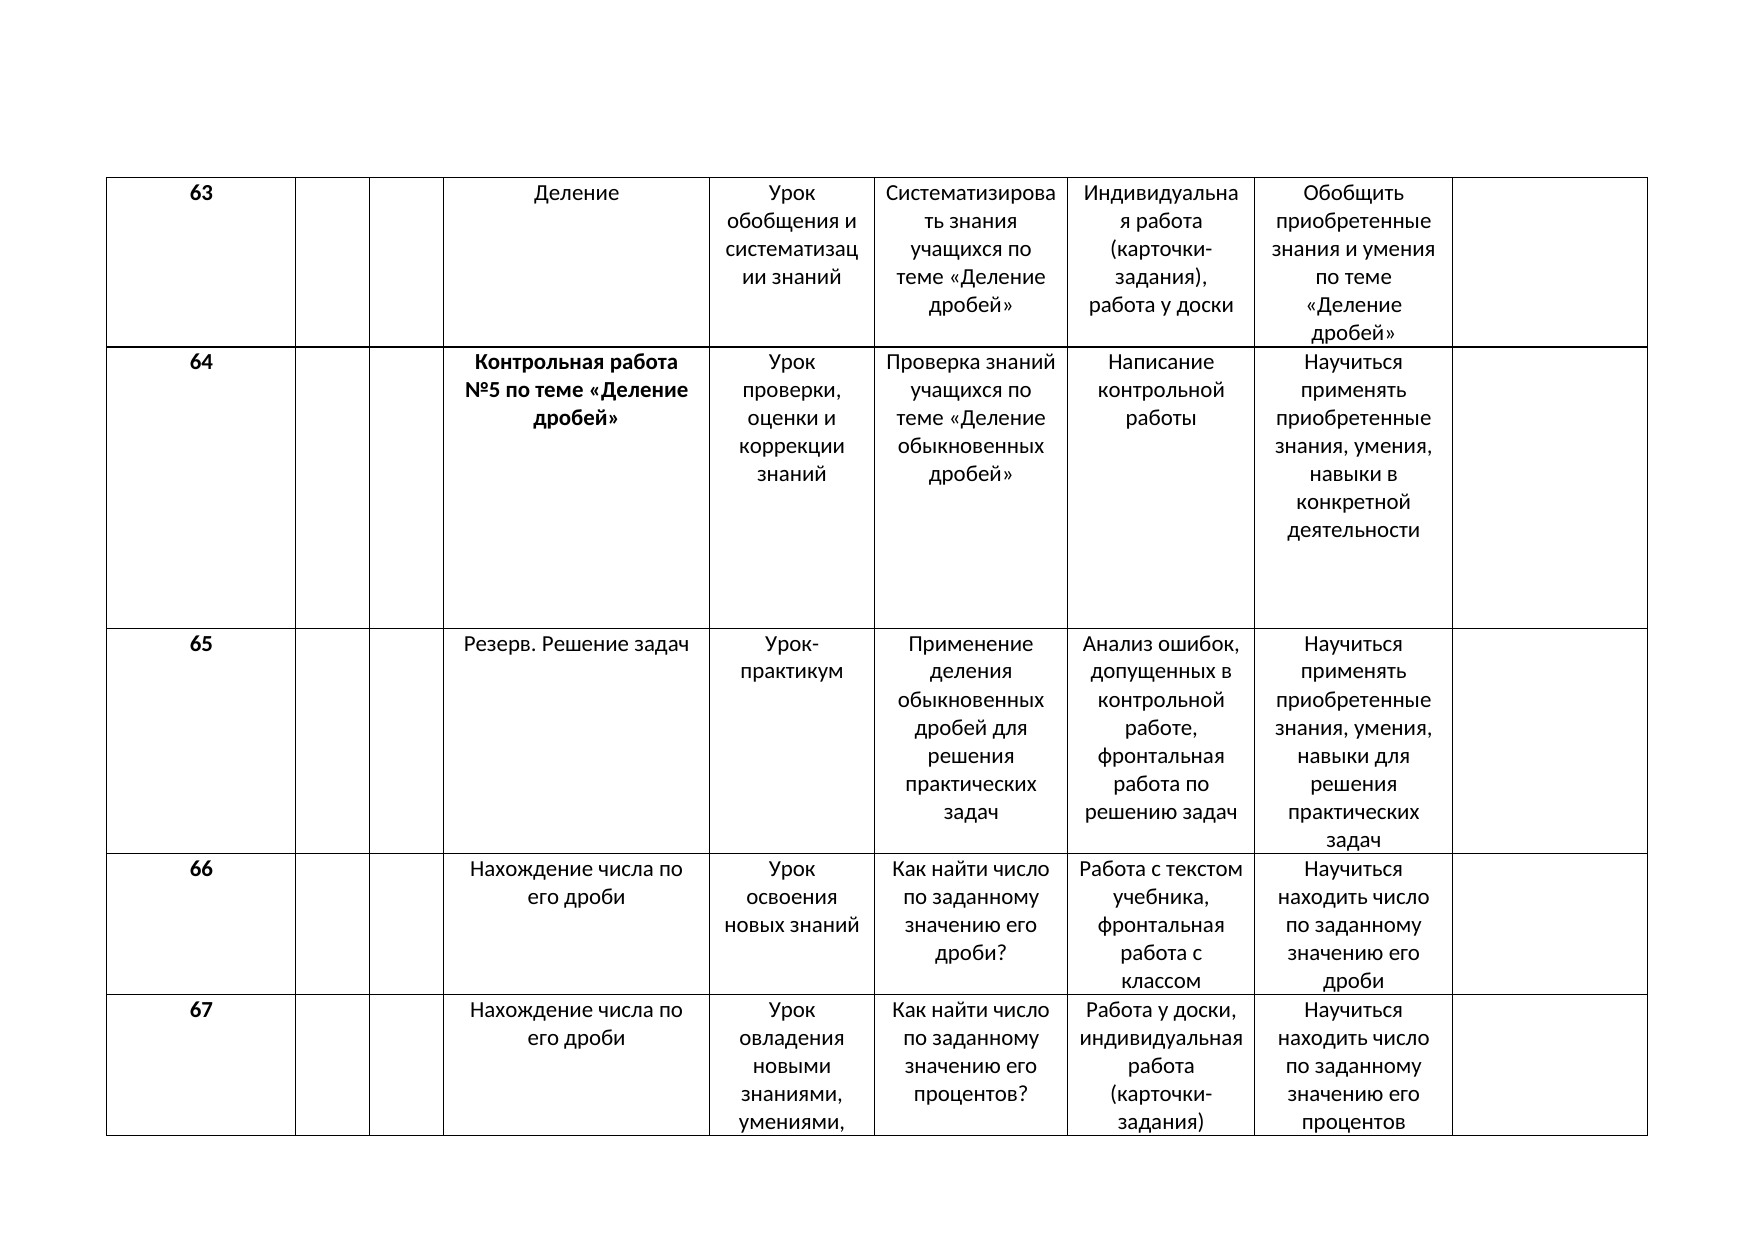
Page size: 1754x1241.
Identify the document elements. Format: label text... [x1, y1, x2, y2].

table_cell 63 [107, 178, 295, 346]
table_cell [296, 995, 369, 1135]
table_cell 66 [107, 854, 295, 994]
table_cell Работа с текстом учебника, фронтальная работа с классом [1068, 854, 1254, 994]
table_cell Нахождение числа по его дроби [444, 854, 709, 994]
table_cell Научиться находить число по заданному значению его дроби [1255, 854, 1452, 994]
table_cell Как найти число по заданному значению его дроби? [875, 854, 1067, 994]
table_cell Урок-практикум [710, 629, 874, 853]
table_cell Урок обобщения и систематизации знаний [710, 178, 874, 346]
table_cell Индивидуальная работа (карточки-задания), работа у доски [1068, 178, 1254, 346]
table_cell [370, 348, 443, 628]
table_cell [370, 629, 443, 853]
table_cell Проверка знаний учащихся по теме «Деление обыкновенных дробей» [875, 348, 1067, 628]
table_cell [370, 995, 443, 1135]
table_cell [444, 995, 709, 1135]
table_cell 67 [107, 995, 295, 1135]
table_cell Научиться применять приобретенные знания, умения, навыки в конкретной деятельности [1255, 348, 1452, 628]
table_cell Написание контрольной работы [1068, 348, 1254, 628]
table_cell [1453, 854, 1647, 994]
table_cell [1068, 995, 1254, 1135]
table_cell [875, 995, 1067, 1135]
table_cell Урок проверки, оценки и коррекции знаний [710, 348, 874, 628]
table_cell [1453, 995, 1647, 1135]
table_cell [296, 629, 369, 853]
table_cell 64 [107, 348, 295, 628]
table_cell Деление [444, 178, 709, 346]
table_cell Резерв. Решение задач [444, 629, 709, 853]
table_cell [296, 178, 369, 346]
table_cell [296, 348, 369, 628]
table_cell Обобщить приобретенные знания и умения по теме «Деление дробей» [1255, 178, 1452, 346]
table_cell [370, 178, 443, 346]
table_cell [1453, 178, 1647, 346]
table_cell Применение деления обыкновенных дробей для решения практических задач [875, 629, 1067, 853]
table_cell Научиться применять приобретенные знания, умения, навыки для решения практических задач [1255, 629, 1452, 853]
table_cell 65 [107, 629, 295, 853]
table_cell [1453, 348, 1647, 628]
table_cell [710, 995, 874, 1135]
table_cell [296, 854, 369, 994]
table_cell Урок освоения новых знаний [710, 854, 874, 994]
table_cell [1255, 995, 1452, 1135]
table_cell Систематизировать знания учащихся по теме «Деление дробей» [875, 178, 1067, 346]
table_cell [1453, 629, 1647, 853]
table_cell [370, 854, 443, 994]
table_cell Анализ ошибок, допущенных в контрольной работе, фронтальная работа по решению задач [1068, 629, 1254, 853]
table_cell Контрольная работа №5 по теме «Деление дробей» [444, 348, 709, 628]
